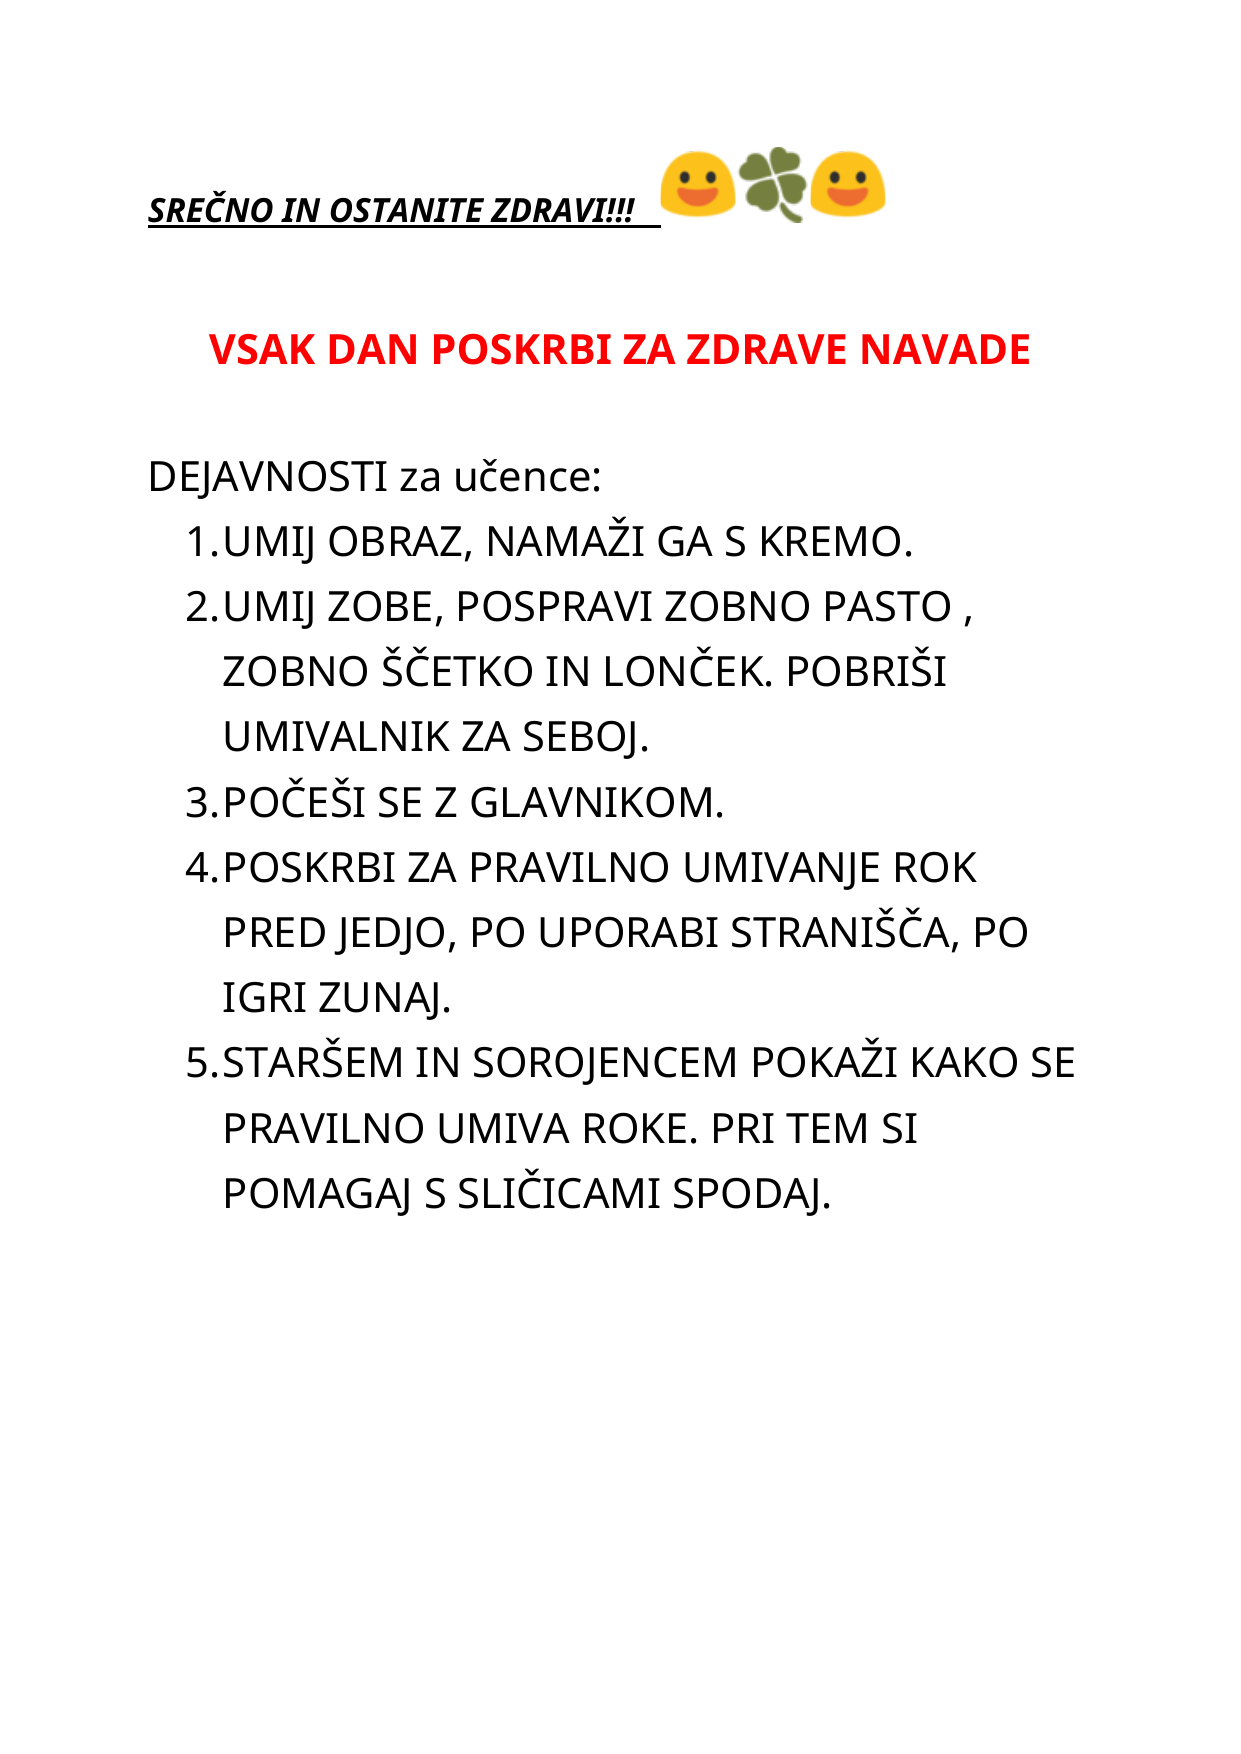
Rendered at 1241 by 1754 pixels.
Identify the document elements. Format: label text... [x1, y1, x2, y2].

list POČEŠI SE Z GLAVNIKOM. [185, 772, 1093, 829]
text VSAK DAN POSKRBI ZA ZDRAVE NAVADE [148, 319, 1093, 376]
list UMIJ ZOBE, POSPRAVI ZOBNO PASTO , ZOBNO ŠČETKO IN LONČEK. POBRIŠI UMIVALNIK ZA SEBOJ. [185, 577, 1093, 764]
text SREČNO IN OSTANITE ZDRAVI!!! [148, 148, 1093, 232]
text DEJAVNOSTI za učence: [148, 446, 1093, 503]
list UMIJ OBRAZ, NAMAŽI GA S KREMO. [185, 512, 1093, 568]
list STARŠEM IN SOROJENCEM POKAŽI KAKO SE PRAVILNO UMIVA ROKE. PRI TEM SI POMAGAJ S SLIČICAMI SPODAJ. [185, 1033, 1093, 1221]
list POSKRBI ZA PRAVILNO UMIVANJE ROK PRED JEDJO, PO UPORABI STRANIŠČA, PO IGRI ZUNAJ. [185, 838, 1093, 1025]
picture [660, 147, 886, 223]
